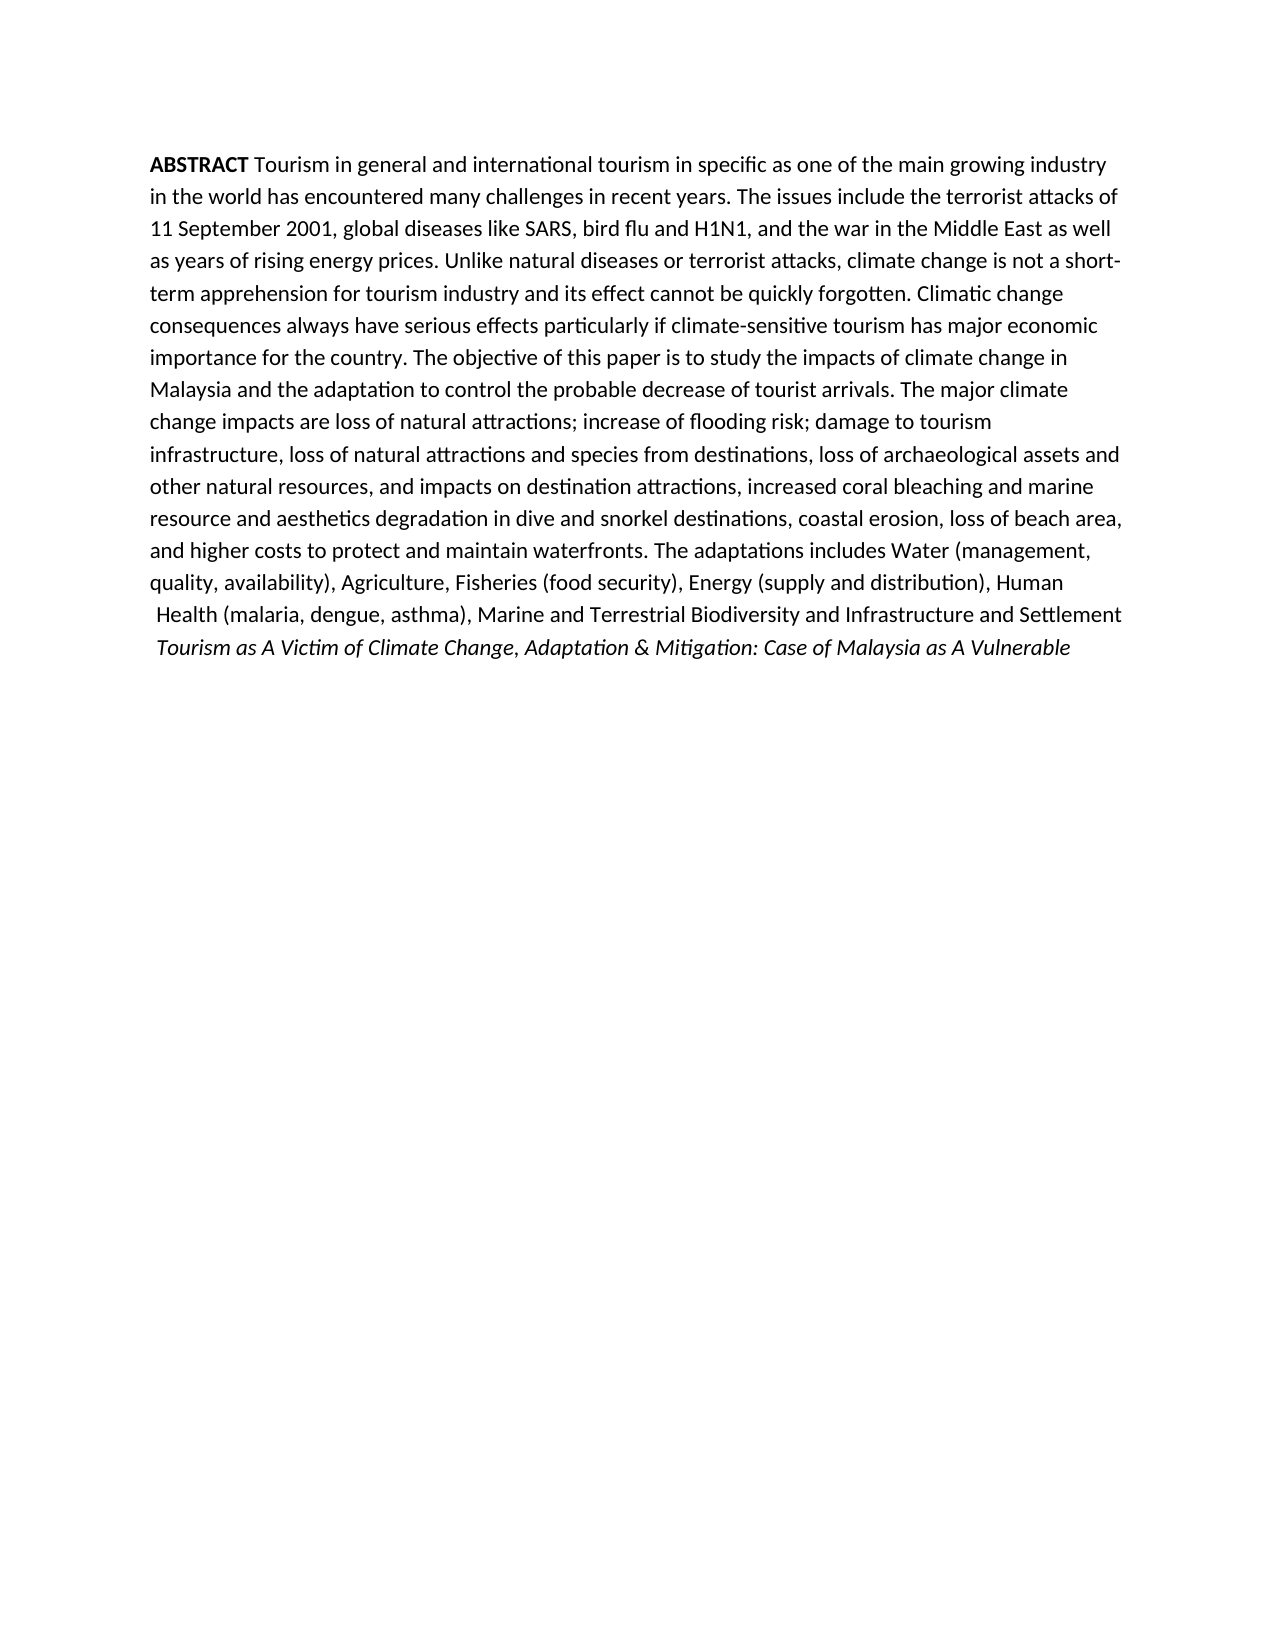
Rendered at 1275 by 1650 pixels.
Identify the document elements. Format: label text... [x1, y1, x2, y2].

text ABSTRACT Tourism in general and international tourism in specific as one of the main growing industry in the world has encountered many challenges in recent years. The issues include the terrorist attacks of 11 September 2001, global diseases like SARS, bird flu and H1N1, and the war in the Middle East as well as years of rising energy prices. Unlike natural diseases or terrorist attacks, climate change is not a short-term apprehension for tourism industry and its effect cannot be quickly forgotten. Climatic change consequences always have serious effects particularly if climate-sensitive tourism has major economic importance for the country. The objective of this paper is to study the impacts of climate change in Malaysia and the adaptation to control the probable decrease of tourist arrivals. The major climate change impacts are loss of natural attractions; increase of flooding risk; damage to tourism infrastructure, loss of natural attractions and species from destinations, loss of archaeological assets and other natural resources, and impacts on destination attractions, increased coral bleaching and marine resource and aesthetics degradation in dive and snorkel destinations, coastal erosion, loss of beach area, and higher costs to protect and maintain waterfronts. The adaptations includes Water (management, quality, availability), Agriculture, Fisheries (food security), Energy (supply and distribution), Human Health (malaria, dengue, asthma), Marine and Terrestrial Biodiversity and Infrastructure and Settlement Tourism as A Victim of Climate Change, Adaptation & Mitigation: Case of Malaysia as A Vulnerable [150, 150, 1125, 661]
